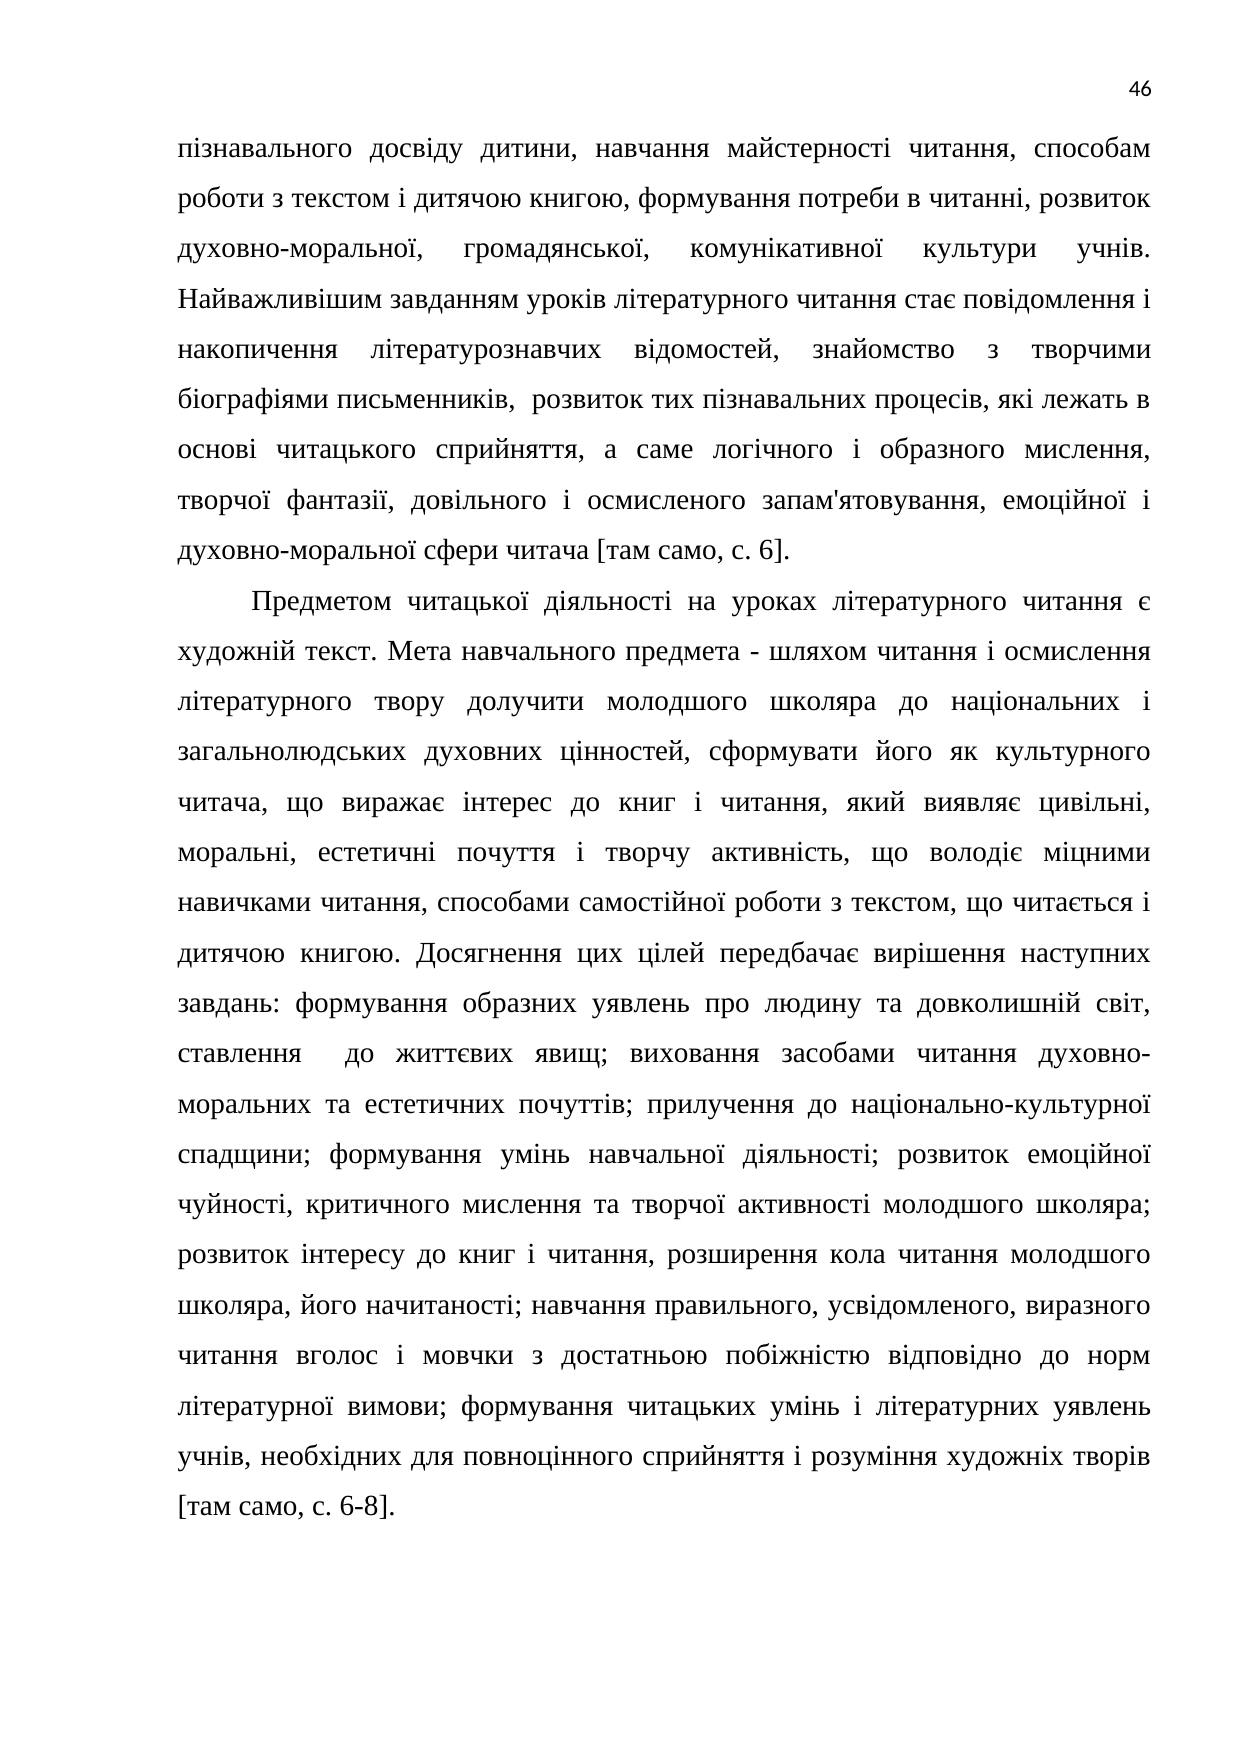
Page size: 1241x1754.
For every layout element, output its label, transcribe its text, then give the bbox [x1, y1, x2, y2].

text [177, 130, 1152, 566]
text Предметом читацької діяльності на уроках літературного читання є художній текст. Мета навчального предмета - шляхом читання і осмислення літературного твору долучити молодшого школяра до національних і загальнолюдських духовних цінностей, сформувати його як культурного читача, що виражає інтерес до книг і читання, який виявляє цивільні, моральні, естетичні почуття і творчу активність, що володіє міцними навичками читання, способами самостійної роботи з текстом, що читається і дитячою книгою. Досягнення цих цілей передбачає вирішення наступних завдань: формування образних уявлень про людину та довколишній світ, ставлення до життєвих явищ; виховання засобами читання духовно-моральних та естетичних почуттів; прилучення до національно-культурної спадщини; формування умінь навчальної діяльності; розвиток емоційної чуйності, критичного мислення та творчої активності молодшого школяра; розвиток інтересу до книг і читання, розширення кола читання молодшого школяра, його начитаності; навчання правильного, усвідомленого, виразного читання вголос і мовчки з достатньою побіжністю відповідно до норм літературної вимови; формування читацьких умінь і літературних уявлень учнів, необхідних для повноцінного сприйняття і розуміння художніх творів [там само, с. 6-8]. [177, 583, 1152, 1522]
